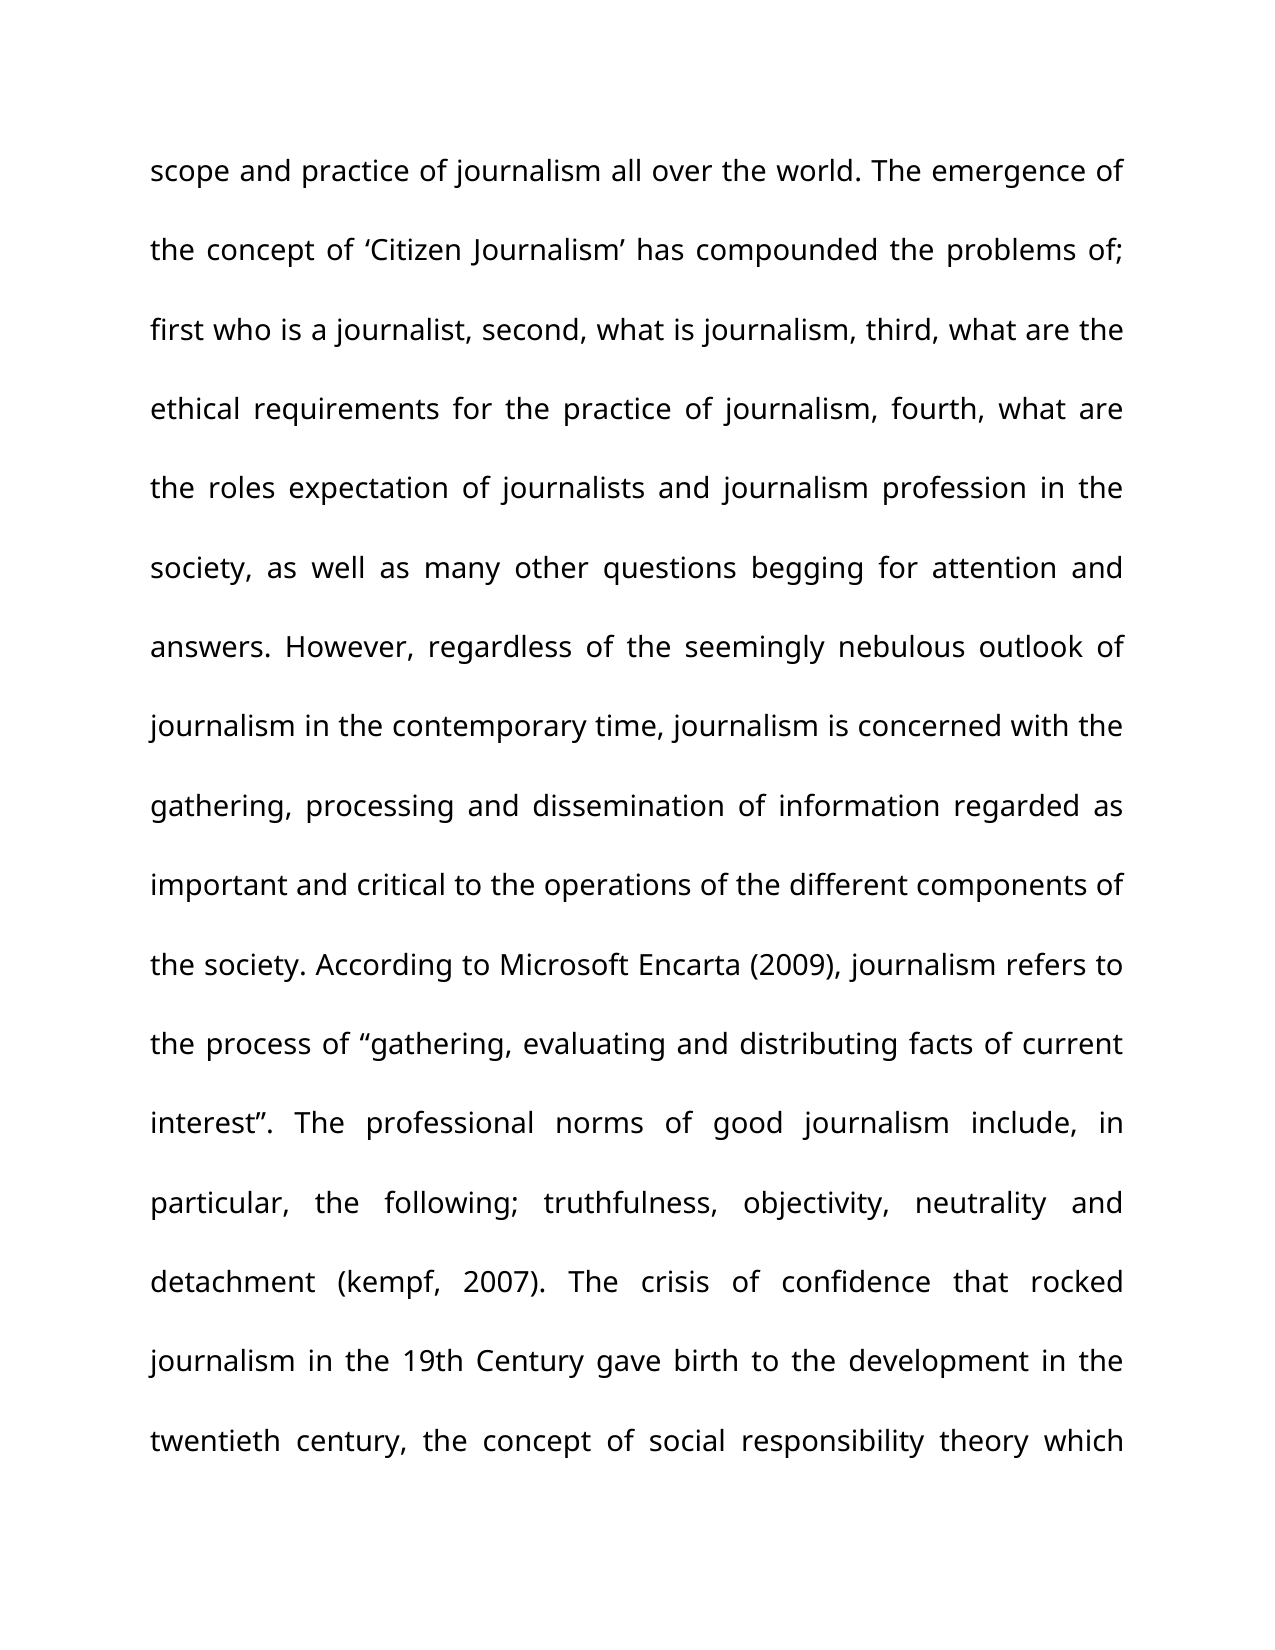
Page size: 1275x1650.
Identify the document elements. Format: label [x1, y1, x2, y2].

text [150, 150, 1125, 1460]
